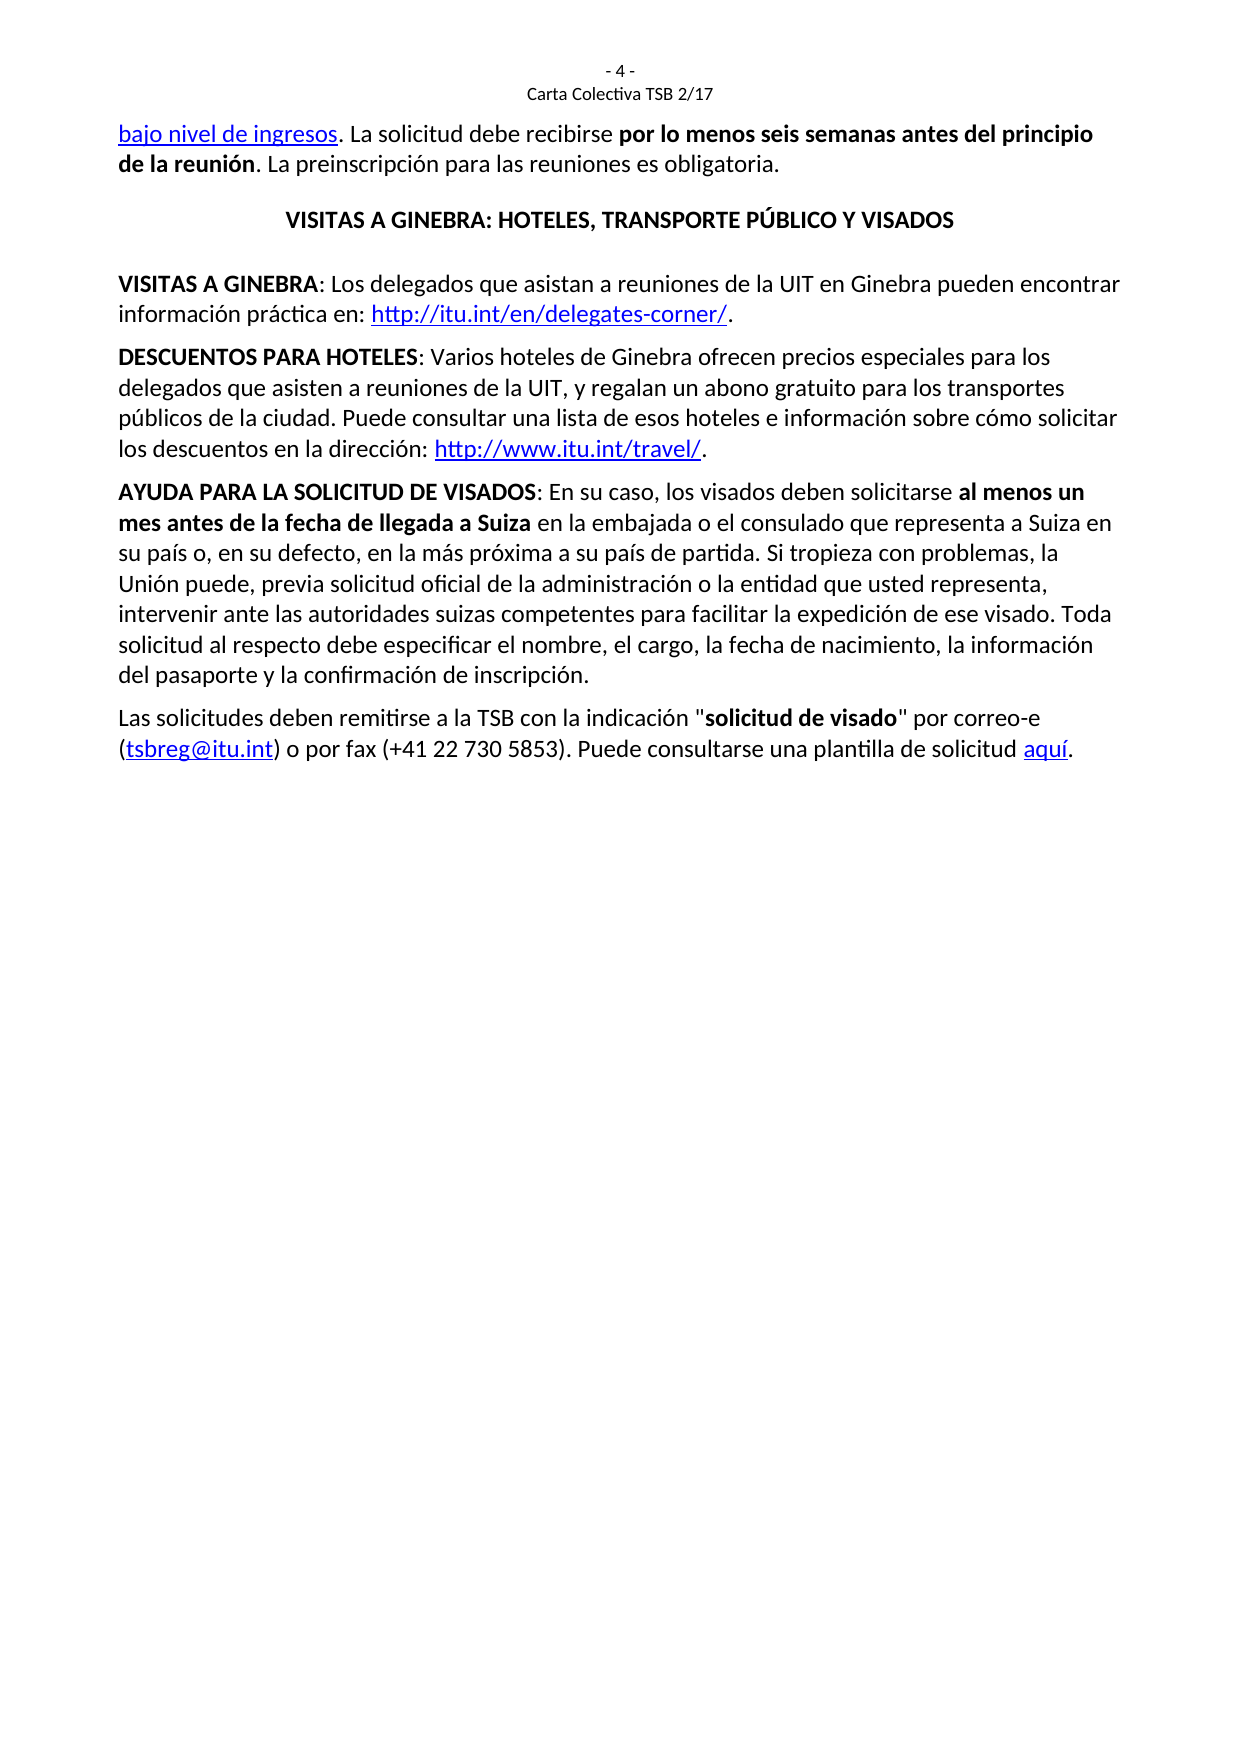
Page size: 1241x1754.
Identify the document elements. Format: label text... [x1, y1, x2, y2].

text AYUDA PARA LA SOLICITUD DE VISADOS: En su caso, los visados deben solicitarse al menos un mes antes de la fecha de llegada a Suiza en la embajada o el consulado que representa a Suiza en su país o, en su defecto, en la más próxima a su país de partida. Si tropieza con problemas, la Unión puede, previa solicitud oficial de la administración o la entidad que usted representa, intervenir ante las autoridades suizas competentes para facilitar la expedición de ese visado. Toda solicitud al respecto debe especificar el nombre, el cargo, la fecha de nacimiento, la información del pasaporte y la confirmación de inscripción. [118, 476, 1122, 690]
title VISITAS A GINEBRA: Los delegados que asistan a reuniones de la UIT en Ginebra pueden encontrar información práctica en: http://itu.int/en/delegates-corner/. [118, 268, 1122, 329]
text Las solicitudes deben remitirse a la TSB con la indicación "solicitud de visado" por correo-e (tsbreg@itu.int) o por fax (+41 22 730 5853). Puede consultarse una plantilla de solicitud aquí. [118, 702, 1122, 763]
text DESCUENTOS PARA HOTELES: Varios hoteles de Ginebra ofrecen precios especiales para los delegados que asisten a reuniones de la UIT, y regalan un abono gratuito para los transportes públicos de la ciudad. Puede consultar una lista de esos hoteles e información sobre cómo solicitar los descuentos en la dirección: http://www.itu.int/travel/. [118, 342, 1122, 464]
title VISITAS A GINEBRA: HOTELES, TRANSPORTE PÚBLICO Y VISADOS [118, 204, 1122, 235]
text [118, 118, 1122, 179]
